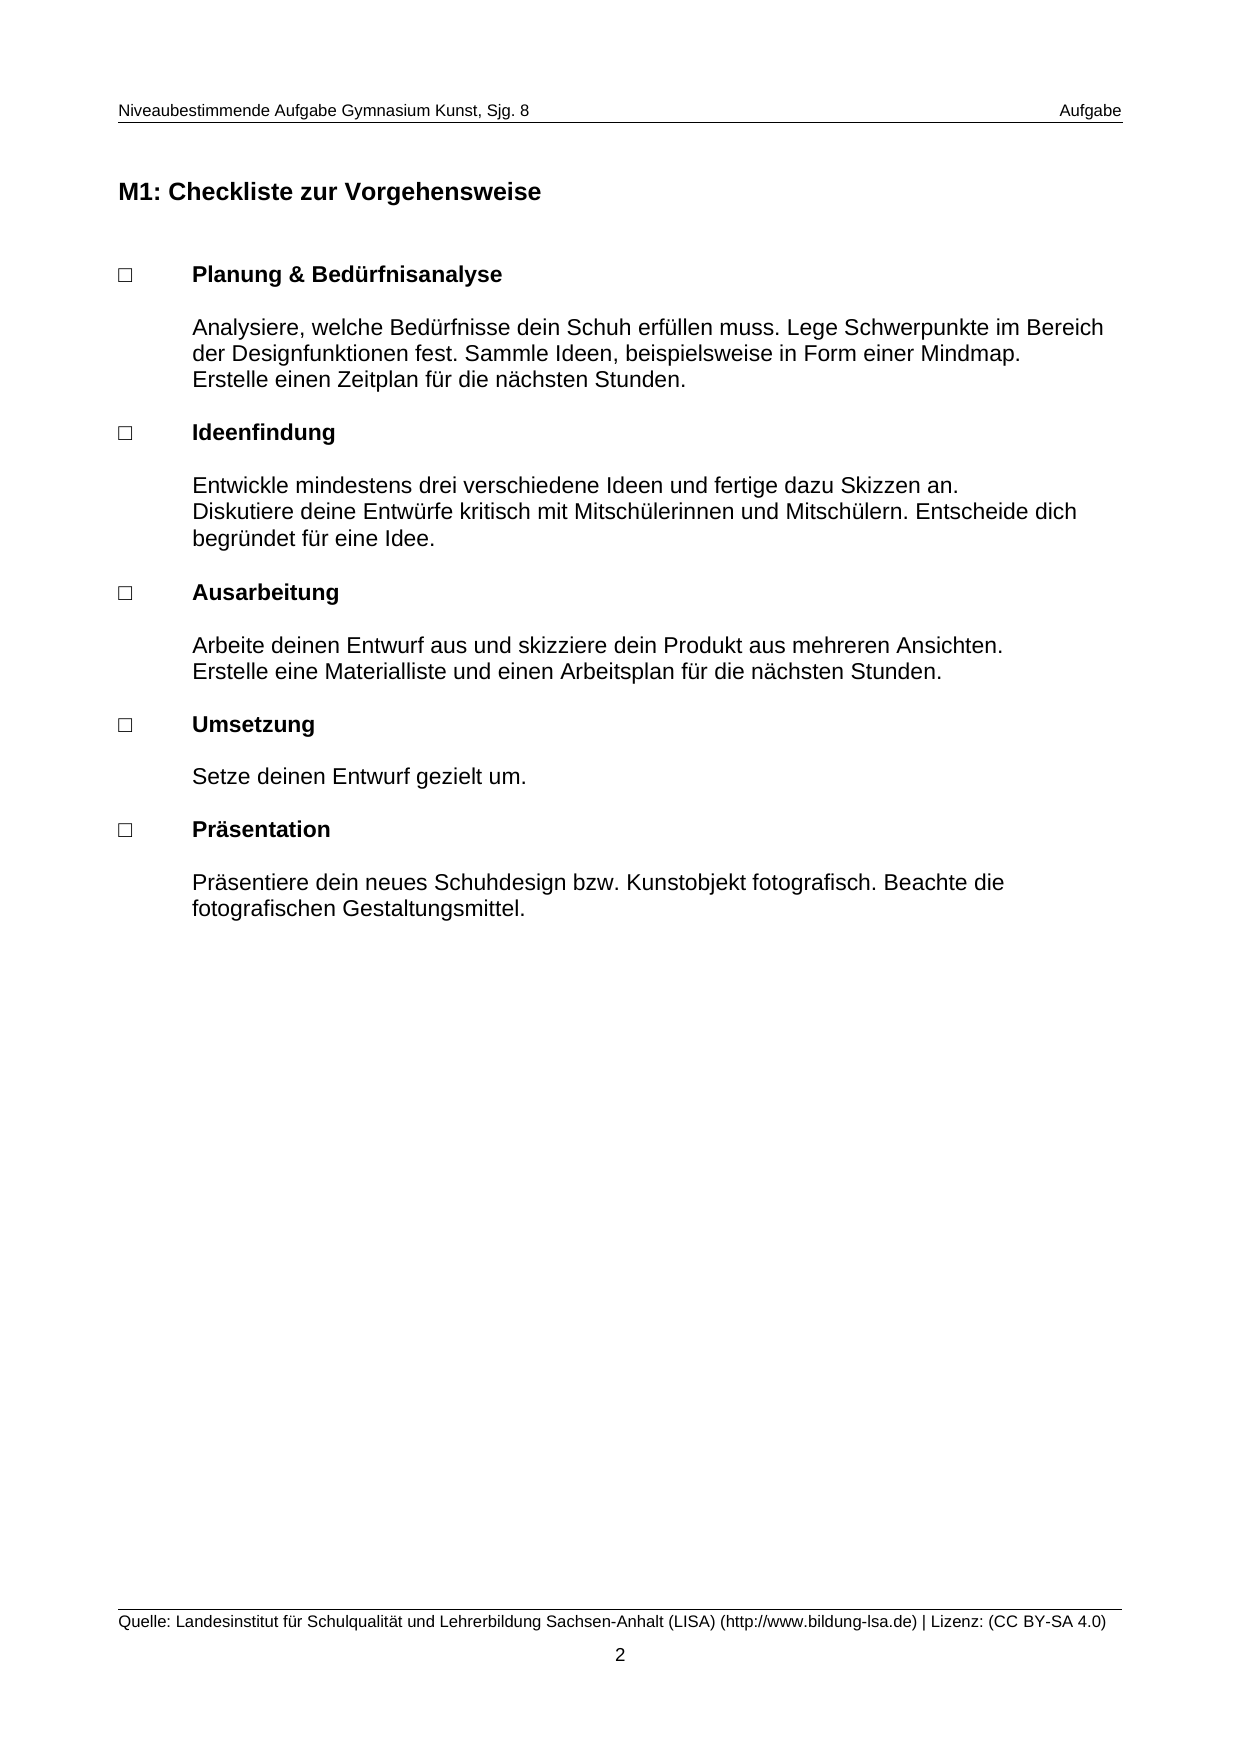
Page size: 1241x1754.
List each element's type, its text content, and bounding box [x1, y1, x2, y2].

text Arbeite deinen Entwurf aus und skizziere dein Produkt aus mehreren Ansichten. [192, 632, 1122, 658]
text □ Ausarbeitung [118, 579, 1122, 605]
text □ Umsetzung [118, 711, 1122, 737]
text □ Ideenfindung [118, 419, 1122, 445]
text M1: Checkliste zur Vorgehensweise [118, 177, 1122, 206]
text Präsentiere dein neues Schuhdesign bzw. Kunstobjekt fotografisch. Beachte die fotografischen Gestaltungsmittel. [192, 869, 1122, 921]
text Diskutiere deine Entwürfe kritisch mit Mitschülerinnen und Mitschülern. Entscheide dich begründet für eine Idee. [192, 498, 1122, 551]
text □ Präsentation [118, 816, 1122, 842]
text □ Planung & Bedürfnisanalyse [118, 261, 1122, 287]
text Erstelle eine Materialliste und einen Arbeitsplan für die nächsten Stunden. [192, 658, 1122, 684]
text Setze deinen Entwurf gezielt um. [118, 763, 1122, 790]
text Entwickle mindestens drei verschiedene Ideen und fertige dazu Skizzen an. [192, 472, 1122, 498]
text Analysiere, welche Bedürfnisse dein Schuh erfüllen muss. Lege Schwerpunkte im Bereich der Designfunktionen fest. Sammle Ideen, beispielsweise in Form einer Mindmap. [192, 314, 1122, 366]
text Erstelle einen Zeitplan für die nächsten Stunden. [192, 366, 1122, 393]
